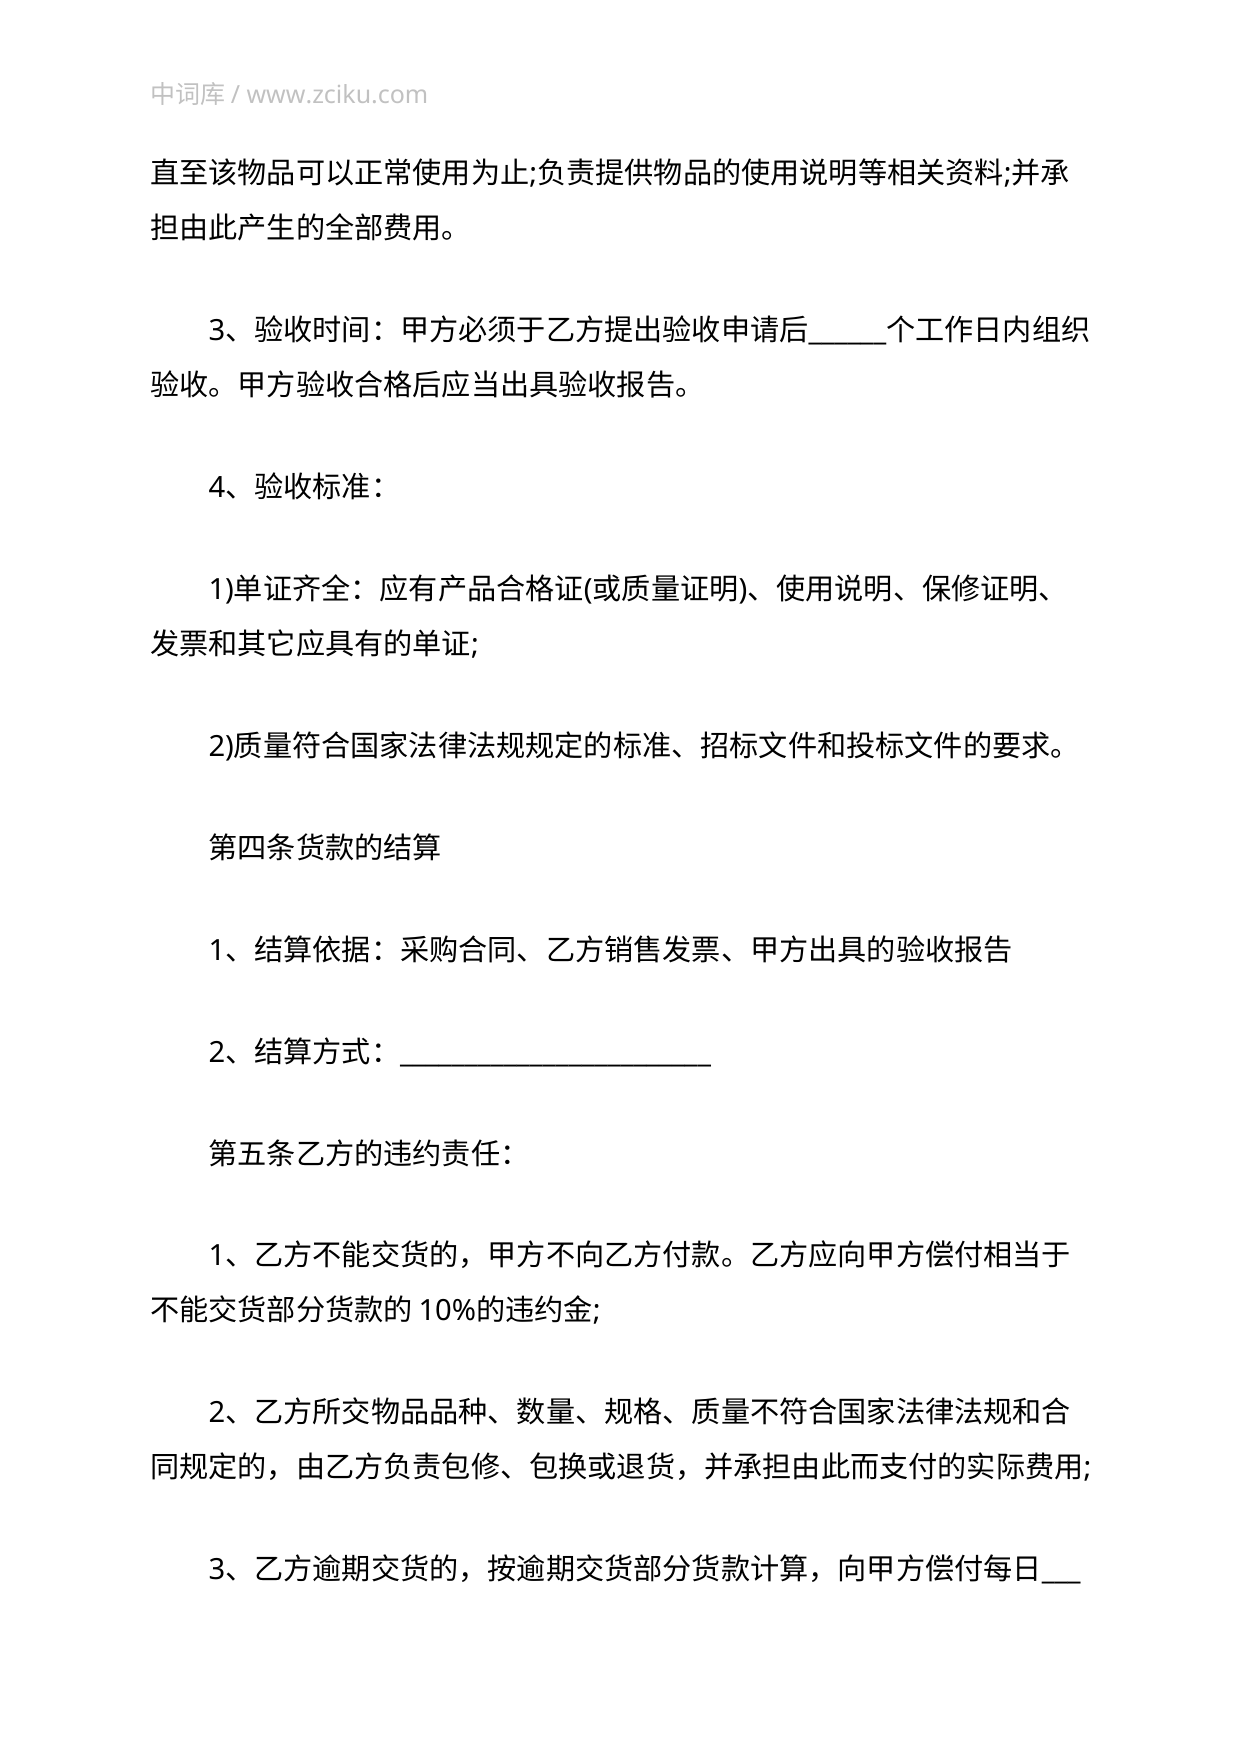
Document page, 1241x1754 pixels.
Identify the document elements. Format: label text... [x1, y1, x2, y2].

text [150, 150, 1090, 247]
text 4、验收标准： [150, 463, 1090, 506]
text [150, 1546, 1090, 1588]
text 第四条货款的结算 [150, 824, 1090, 867]
text 2、结算方式：________________________ [150, 1028, 1090, 1071]
text 1、结算依据：采购合同、乙方销售发票、甲方出具的验收报告 [150, 926, 1090, 969]
text 2、乙方所交物品品种、数量、规格、质量不符合国家法律法规和合同规定的，由乙方负责包修、包换或退货，并承担由此而支付的实际费用; [150, 1389, 1090, 1486]
text 3、验收时间：甲方必须于乙方提出验收申请后______个工作日内组织验收。甲方验收合格后应当出具验收报告。 [150, 307, 1090, 404]
text 第五条乙方的违约责任： [150, 1130, 1090, 1172]
text 1、乙方不能交货的，甲方不向乙方付款。乙方应向甲方偿付相当于不能交货部分货款的10%的违约金; [150, 1232, 1090, 1329]
text 1)单证齐全：应有产品合格证(或质量证明)、使用说明、保修证明、发票和其它应具有的单证; [150, 566, 1090, 663]
text 2)质量符合国家法律法规规定的标准、招标文件和投标文件的要求。 [150, 722, 1090, 765]
